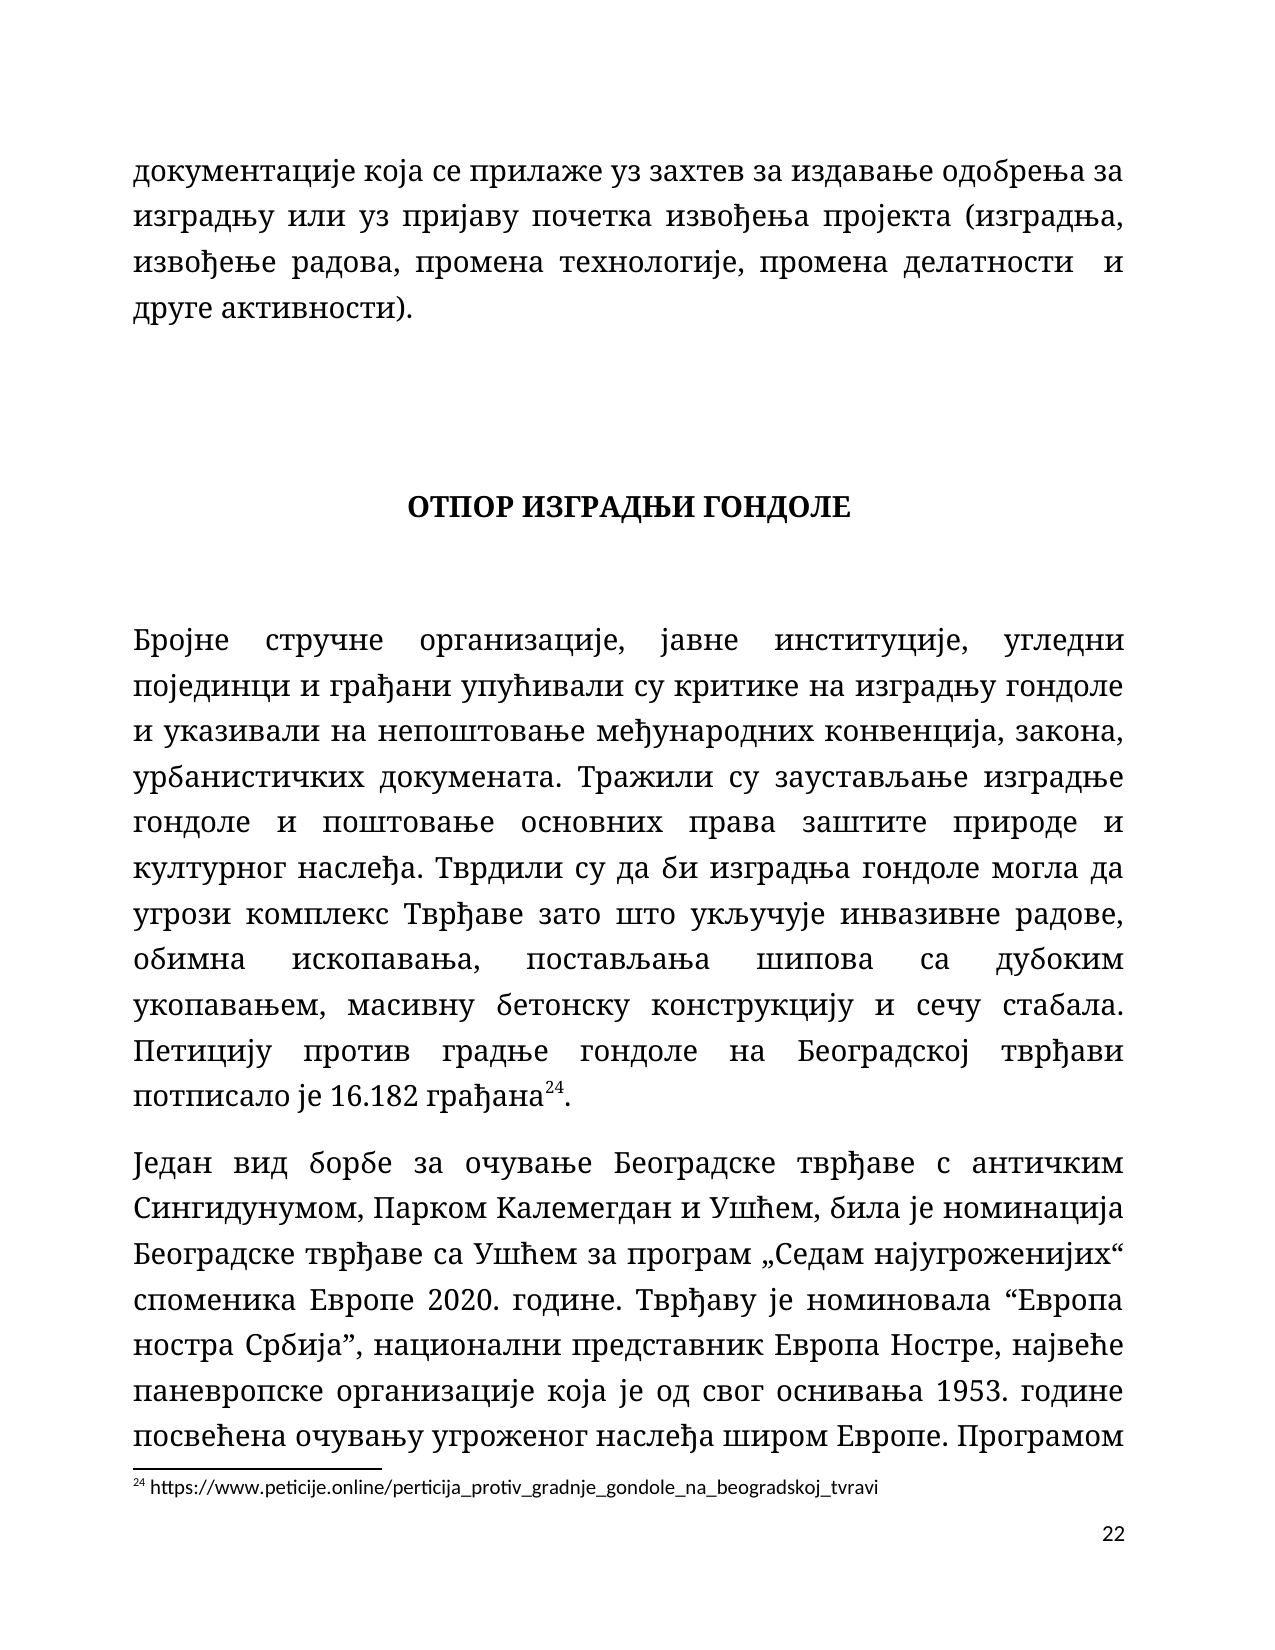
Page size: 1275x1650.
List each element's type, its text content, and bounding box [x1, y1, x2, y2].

text ОТПОР ИЗГРАДЊИ ГОНДОЛЕ [133, 486, 1125, 526]
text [133, 150, 1125, 327]
text Бројне стручне организације, јавне институције, угледни појединци и грађани упућивали су критике на изградњу гондоле и указивали на непоштовање међународних конвенција, закона, урбанистичких докумената. Тражили су заустављање изградње гондоле и поштовање основних права заштите природе и културног наслеђа. Тврдили су да би изградња гондоле могла да угрози комплекс Тврђаве зато што укључује инвазивне радове, обимна ископавања, постављања шипова са дубоким укопавањем, масивну бетонску конструкцију и сечу стабала. Петицију против градње гондоле на Београдској тврђави потписало је 16.182 грађана. [133, 619, 1125, 1115]
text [133, 1142, 1125, 1455]
